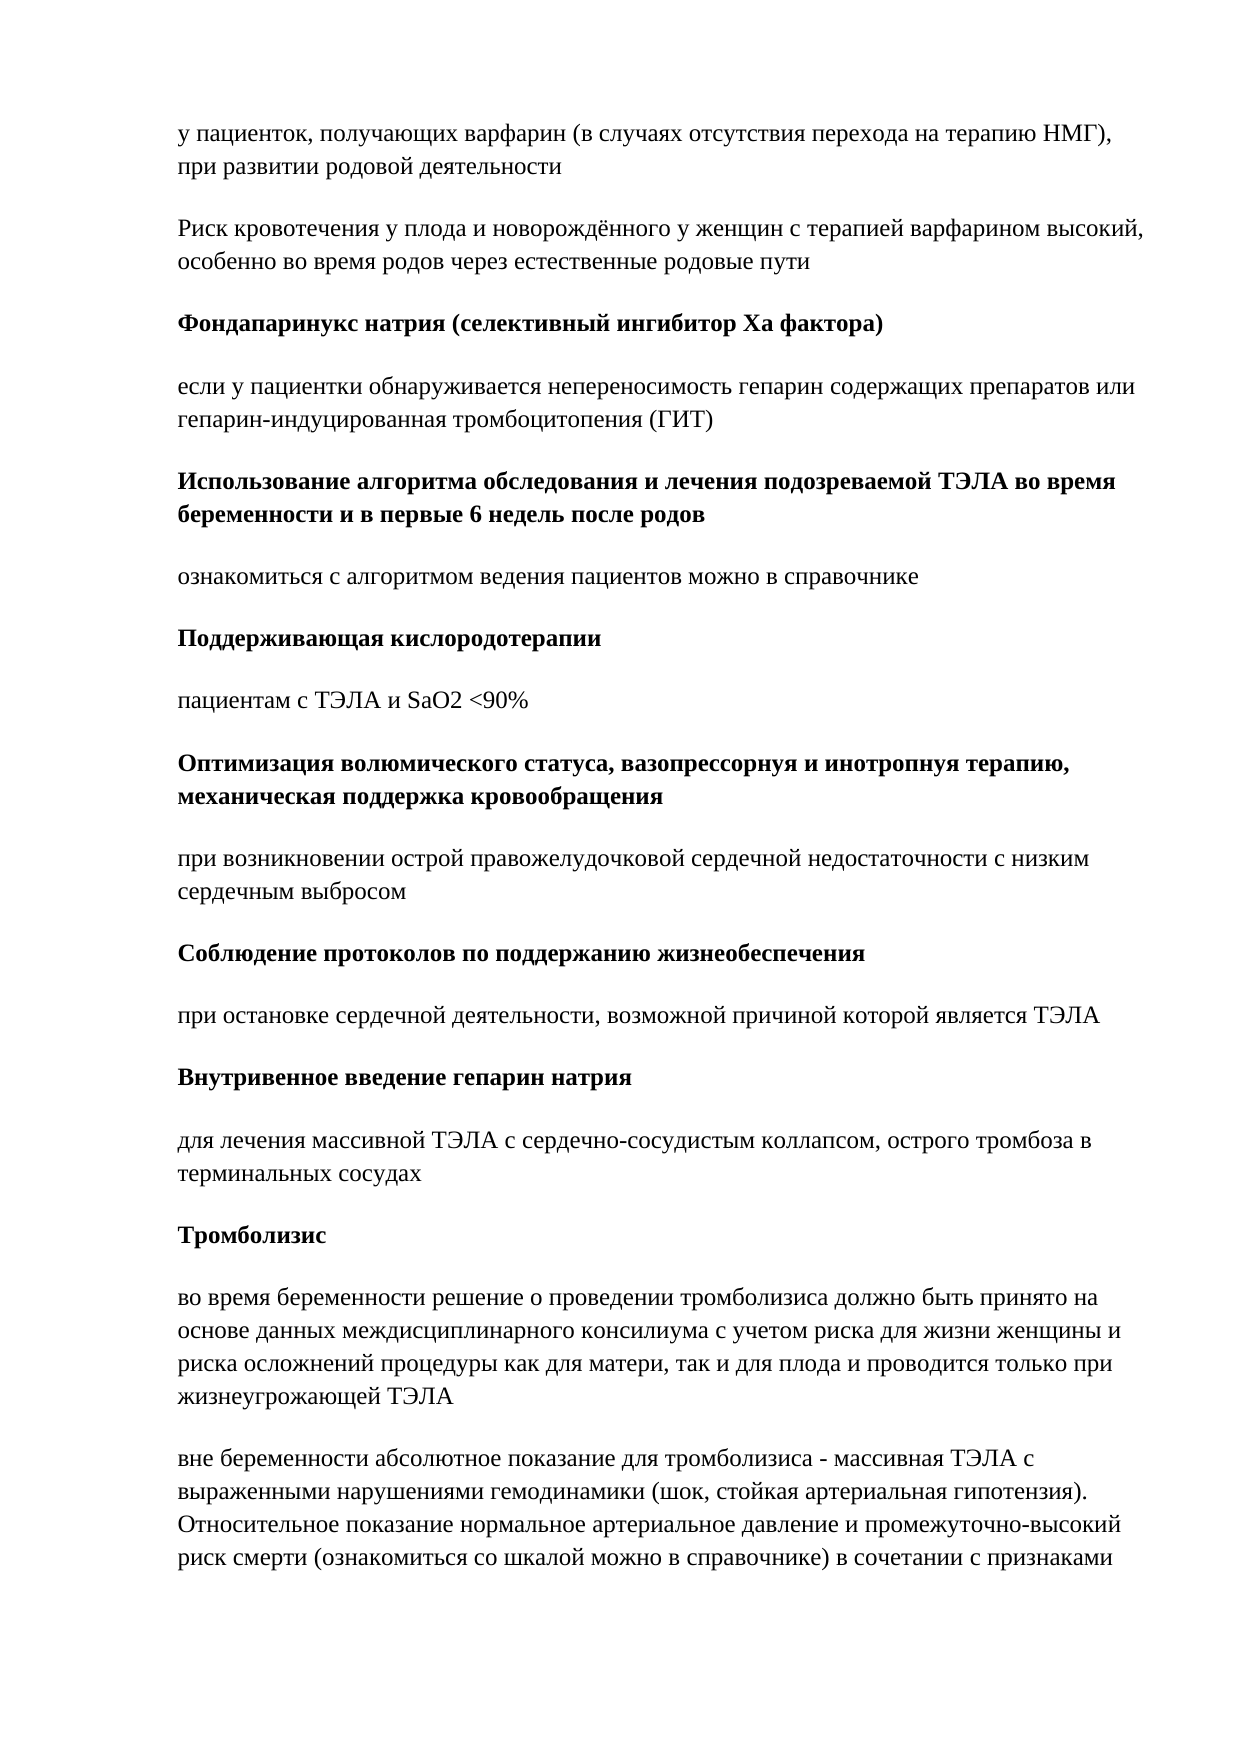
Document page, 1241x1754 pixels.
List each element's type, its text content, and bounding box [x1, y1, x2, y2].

text для лечения массивной ТЭЛА с сердечно-сосудистым коллапсом, острого тромбоза в терминальных сосудах [177, 1125, 1152, 1186]
text если у пациентки обнаруживается непереносимость гепарин содержащих препаратов или гепарин-индуцированная тромбоцитопения (ГИТ) [177, 371, 1152, 432]
text во время беременности решение о проведении тромболизиса должно быть принято на основе данных междисциплинарного консилиума с учетом риска для жизни женщины и риска осложнений процедуры как для матери, так и для плода и проводится только при жизнеугрожающей ТЭЛА [177, 1282, 1152, 1410]
text у пациенток, получающих варфарин (в случаях отсутствия перехода на терапию НМГ), при развитии родовой деятельности [177, 118, 1152, 180]
text Поддерживающая кислородотерапии [177, 623, 1152, 652]
text Фондапаринукс натрия (селективный ингибитор Ха фактора) [177, 308, 1152, 337]
text ознакомиться с алгоритмом ведения пациентов можно в справочнике [177, 561, 1152, 590]
text при остановке сердечной деятельности, возможной причиной которой является ТЭЛА [177, 1000, 1152, 1029]
text Тромболизис [177, 1220, 1152, 1249]
text Внутривенное введение гепарин натрия [177, 1062, 1152, 1091]
text Соблюдение протоколов по поддержанию жизнеобеспечения [177, 938, 1152, 967]
text пациентам с ТЭЛА и SaO2 <90% [177, 686, 1152, 714]
text Риск кровотечения у плода и новорождённого у женщин с терапией варфарином высокий, особенно во время родов через естественные родовые пути [177, 213, 1152, 275]
text Использование алгоритма обследования и лечения подозреваемой ТЭЛА во время беременности и в первые 6 недель после родов [177, 466, 1152, 528]
text при возникновении острой правожелудочковой сердечной недостаточности с низким сердечным выбросом [177, 843, 1152, 905]
text Оптимизация волюмического статуса, вазопрессорнуя и инотропнуя терапию, механическая поддержка кровообращения [177, 748, 1152, 809]
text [177, 1443, 1152, 1571]
